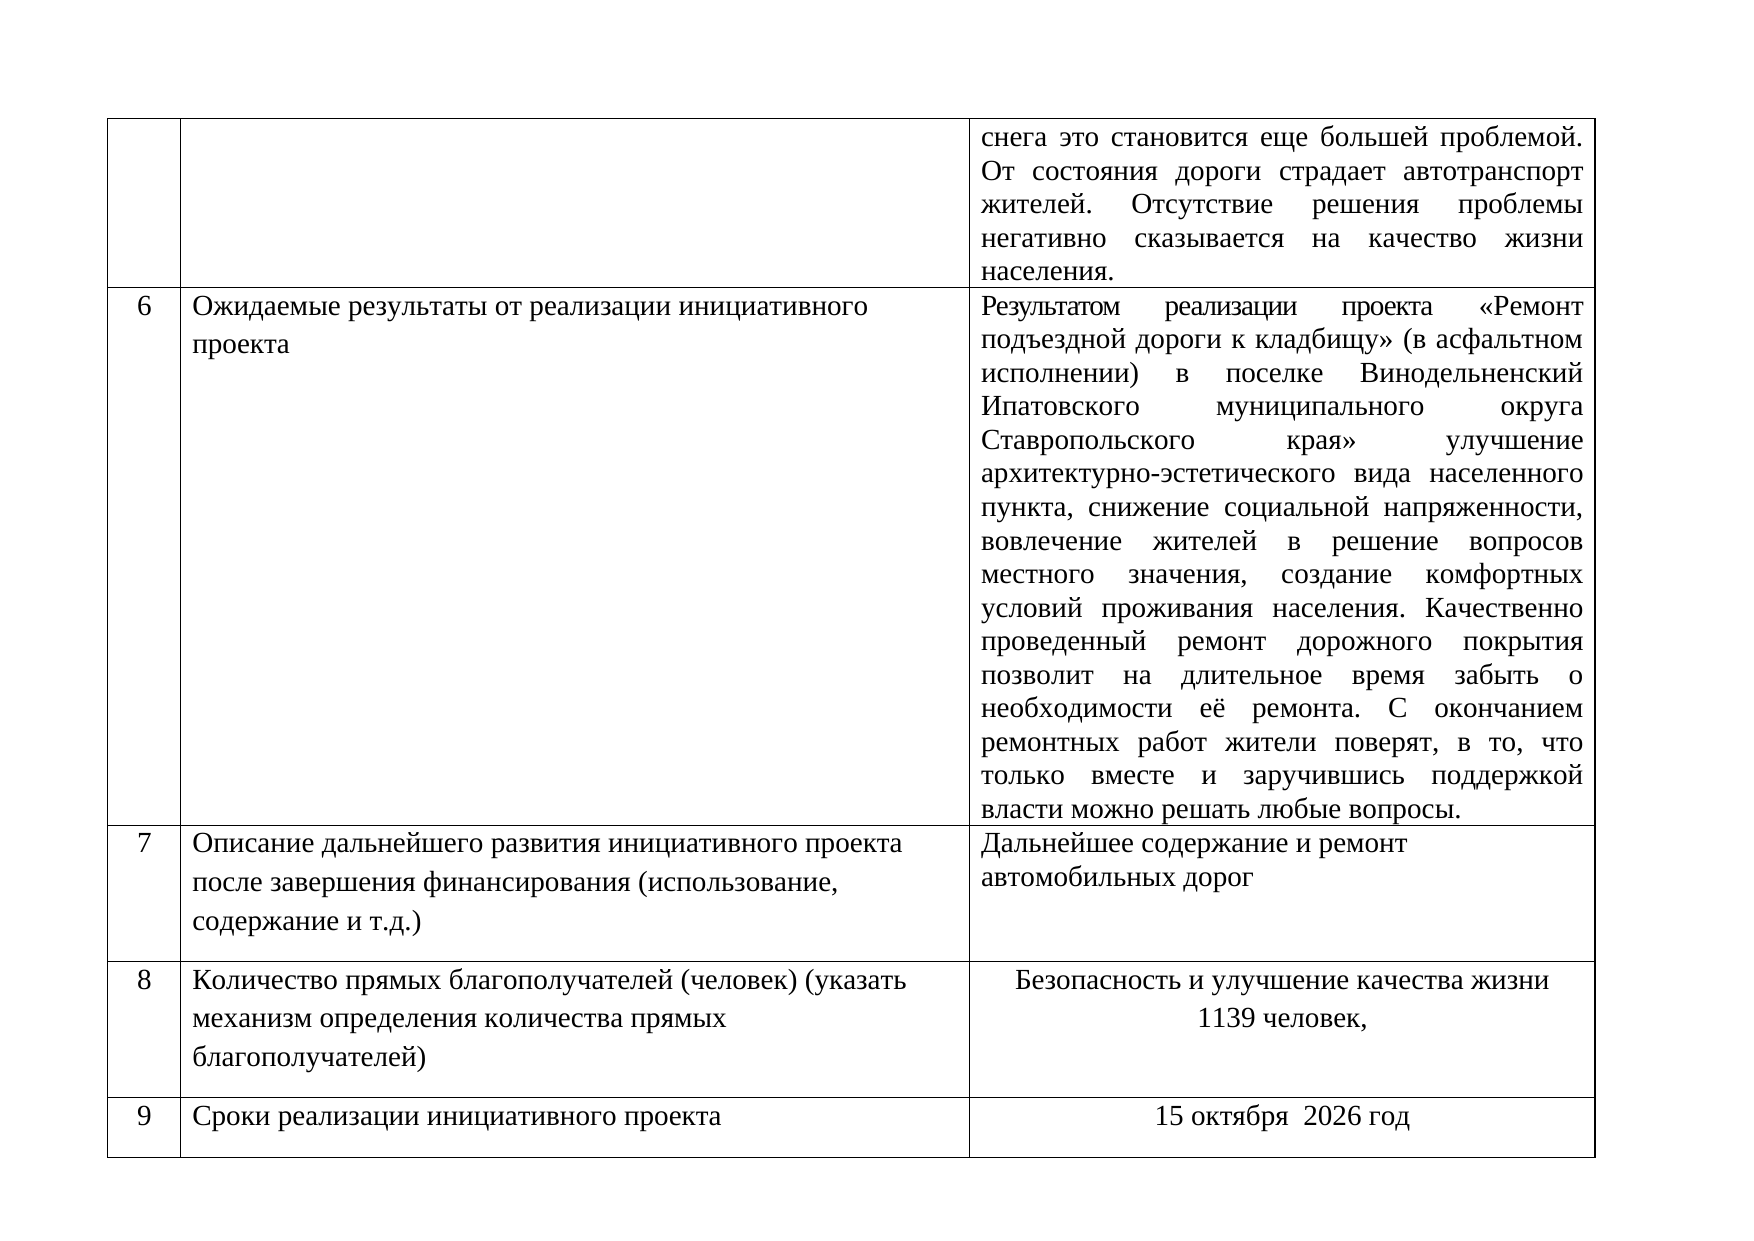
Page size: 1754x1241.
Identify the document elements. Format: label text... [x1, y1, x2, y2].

table_cell 9 [108, 1098, 180, 1157]
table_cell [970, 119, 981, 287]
table_cell 5 [108, 119, 180, 287]
table_cell Сроки реализации инициативного проекта [181, 1098, 969, 1157]
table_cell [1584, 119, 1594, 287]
table_cell Дальнейшее содержание и ремонт автомобильных дорог [970, 826, 1594, 961]
table_cell 7 [108, 826, 180, 961]
table_cell Описание дальнейшего развития инициативного проекта после завершения финансирования (использование, содержание и т.д.) [181, 826, 969, 961]
table_cell Ожидаемые результаты от реализации инициативного проекта [181, 288, 969, 824]
table_cell Количество прямых благополучателей (человек) (указать механизм определения количества прямых благополучателей) [181, 962, 969, 1097]
table_cell Безопасность и улучшение качества жизни 1139 человек, [970, 962, 1594, 1097]
table_cell 6 [108, 288, 180, 824]
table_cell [181, 119, 969, 287]
table_cell Результатом реализации проекта «Ремонт подъездной дороги к кладбищу» (в асфальтном исполнении) в поселке Винодельненский Ипатовского муниципального округа Ставропольского края» улучшение архитектурно-эстетического вида населенного пункта, снижение социальной напряженности, вовлечение жителей в решение вопросов местного значения, создание комфортных условий проживания населения. Качественно проведенный ремонт дорожного покрытия позволит на длительное время забыть о необходимости её ремонта. С окончанием ремонтных работ жители поверят, в то, что только вместе и заручившись поддержкой власти можно решать любые вопросы. [970, 288, 1594, 824]
table_cell 15 октября 2026 год [970, 1098, 1594, 1157]
table_cell 8 [108, 962, 180, 1097]
